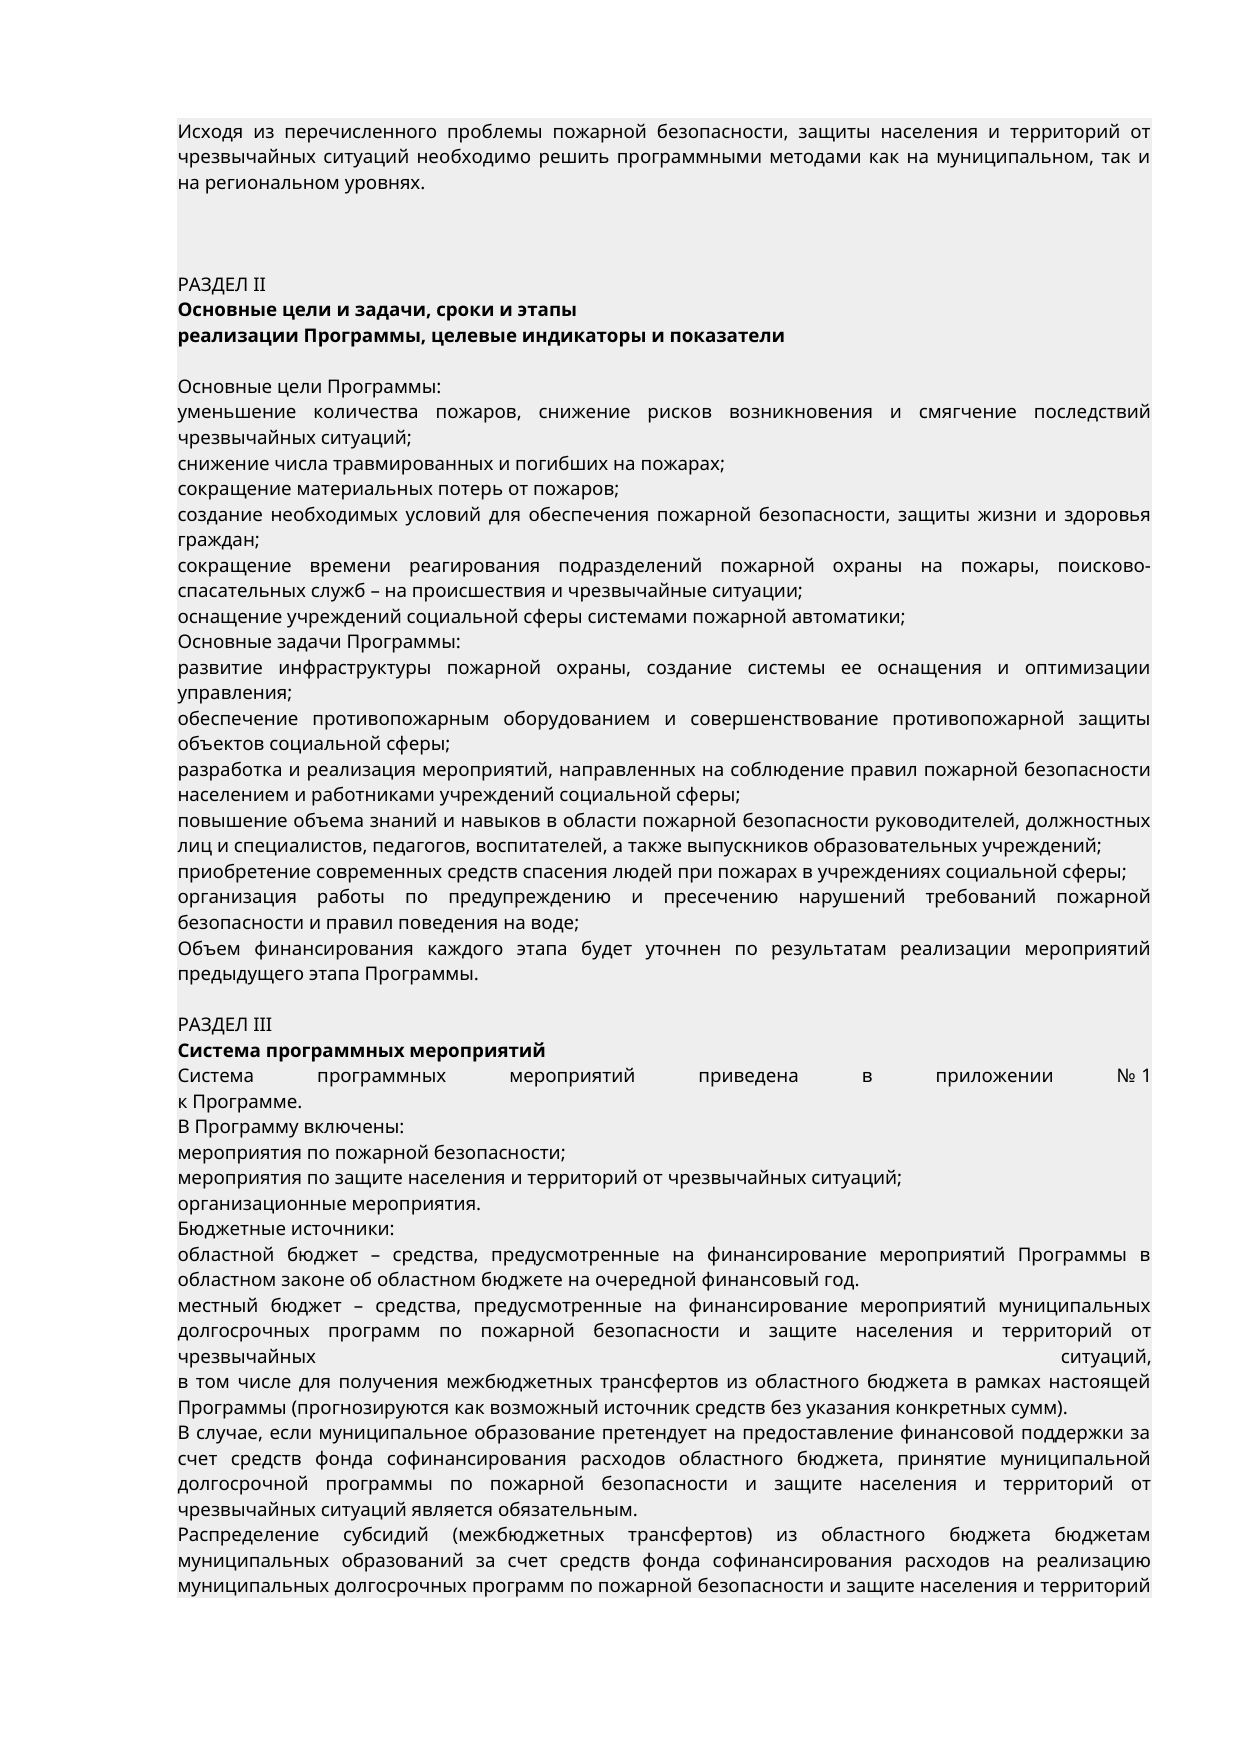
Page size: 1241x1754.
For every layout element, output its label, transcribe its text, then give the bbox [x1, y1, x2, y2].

text сокращение времени реагирования подразделений пожарной охраны на пожары, поисково-спасательных служб – на происшествия и чрезвычайные ситуации; [177, 552, 1152, 603]
text В случае, если муниципальное образование претендует на предоставление финансовой поддержки за счет средств фонда софинансирования расходов областного бюджета, принятие муниципальной долгосрочной программы по пожарной безопасности и защите населения и территорий от чрезвычайных ситуаций является обязательным. [177, 1420, 1152, 1522]
text создание необходимых условий для обеспечения пожарной безопасности, защиты жизни и здоровья граждан; [177, 501, 1152, 552]
text Основные цели Программы: [177, 373, 1152, 399]
text сокращение материальных потерь от пожаров; [177, 475, 1152, 501]
text Система программных мероприятий [177, 1037, 1152, 1062]
text Система программных мероприятий приведена в приложении № 1 к Программе. [177, 1062, 1152, 1113]
text местный бюджет – средства, предусмотренные на финансирование мероприятий муниципальных долгосрочных программ по пожарной безопасности и защите населения и территорий от чрезвычайных ситуаций, в том числе для получения межбюджетных трансфертов из областного бюджета в рамках настоящей Программы (прогнозируются как возможный источник средств без указания конкретных сумм). [177, 1292, 1152, 1420]
text РАЗДЕЛ III [177, 1011, 1152, 1037]
text В Программу включены: [177, 1113, 1152, 1139]
text развитие инфраструктуры пожарной охраны, создание системы ее оснащения и оптимизации управления; [177, 654, 1152, 705]
text приобретение современных средств спасения людей при пожарах в учреждениях социальной сферы; [177, 858, 1152, 884]
text Основные задачи Программы: [177, 628, 1152, 654]
text обеспечение противопожарным оборудованием и совершенствование противопожарной защиты объектов социальной сферы; [177, 705, 1152, 756]
text организационные мероприятия. [177, 1190, 1152, 1216]
text снижение числа травмированных и погибших на пожарах; [177, 450, 1152, 475]
text оснащение учреждений социальной сферы системами пожарной автоматики; [177, 603, 1152, 628]
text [177, 1522, 1152, 1598]
text уменьшение количества пожаров, снижение рисков возникновения и смягчение последствий чрезвычайных ситуаций; [177, 399, 1152, 450]
text Исходя из перечисленного проблемы пожарной безопасности, защиты населения и территорий от чрезвычайных ситуаций необходимо решить программными методами как на муниципальном, так и на региональном уровнях. [177, 118, 1152, 195]
text Объем финансирования каждого этапа будет уточнен по результатам реализации мероприятий предыдущего этапа Программы. [177, 935, 1152, 986]
text Бюджетные источники: [177, 1216, 1152, 1241]
text мероприятия по защите населения и территорий от чрезвычайных ситуаций; [177, 1164, 1152, 1190]
text организация работы по предупреждению и пресечению нарушений требований пожарной безопасности и правил поведения на воде; [177, 884, 1152, 935]
text РАЗДЕЛ II [177, 271, 1152, 297]
text реализации Программы, целевые индикаторы и показатели [177, 322, 1152, 348]
text Основные цели и задачи, сроки и этапы [177, 297, 1152, 322]
text разработка и реализация мероприятий, направленных на соблюдение правил пожарной безопасности населением и работниками учреждений социальной сферы; [177, 756, 1152, 807]
text повышение объема знаний и навыков в области пожарной безопасности руководителей, должностных лиц и специалистов, педагогов, воспитателей, а также выпускников образовательных учреждений; [177, 807, 1152, 858]
text областной бюджет – средства, предусмотренные на финансирование мероприятий Программы в областном законе об областном бюджете на очередной финансовый год. [177, 1241, 1152, 1292]
text мероприятия по пожарной безопасности; [177, 1139, 1152, 1164]
